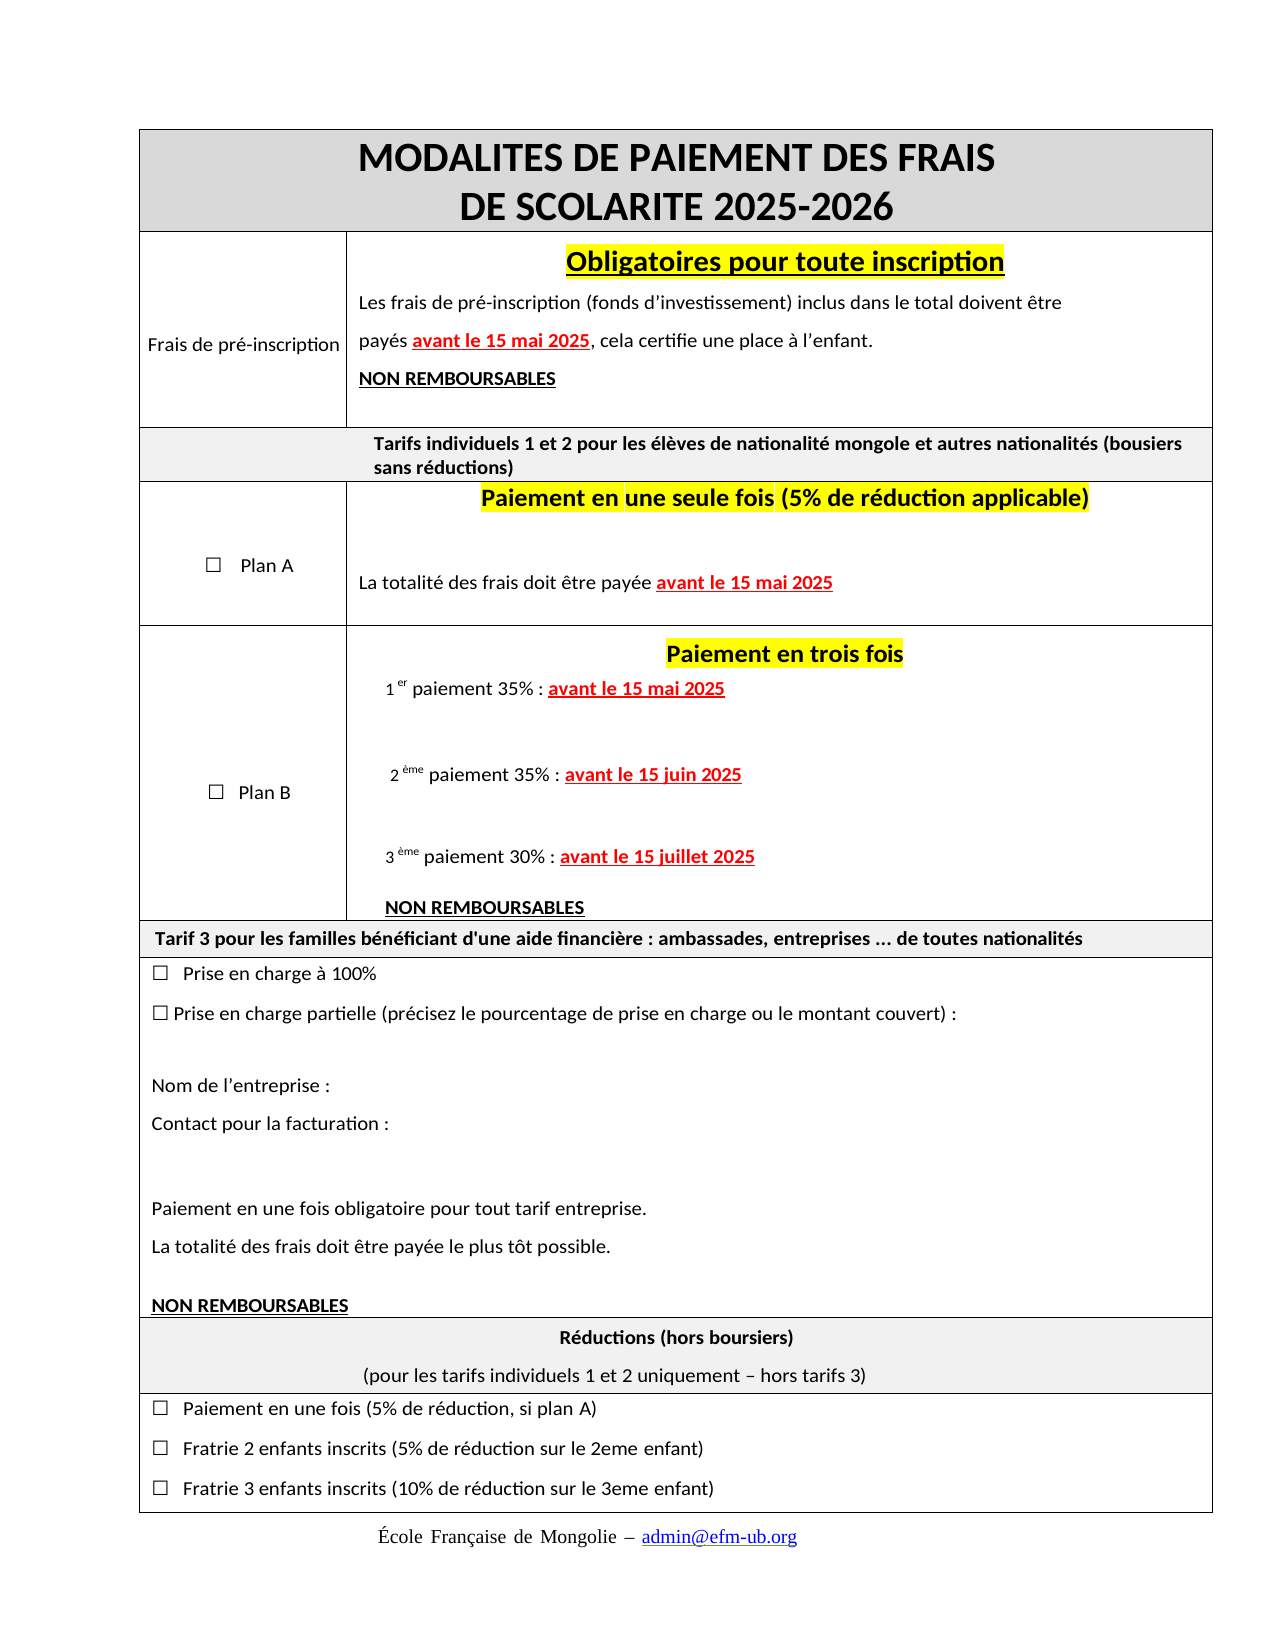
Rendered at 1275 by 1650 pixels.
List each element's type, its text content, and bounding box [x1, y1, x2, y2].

table_cell Tarif 3 pour les familles bénéficiant d'une aide financière : ambassades, entreprises ... de toutes nationalités [140, 921, 1212, 957]
table_header MODALITES DE PAIEMENT DES FRAIS DE SCOLARITE 2025-2026 [140, 130, 1212, 231]
table_cell Paiement en une fois (5% de réduction, si plan A) Fratrie 2 enfants inscrits (5% de réduction sur le 2eme enfant) Fratrie 3 enfants inscrits (10% de réduction sur le 3eme enfant) [140, 1394, 1212, 1512]
table_cell Obligatoires pour toute inscription Les frais de pré-inscription (fonds d’investissement) inclus dans le total doivent être payés avant le 15 mai 2025, cela certifie une place à l’enfant. NON REMBOURSABLES [347, 232, 1212, 427]
table_cell Plan B [140, 626, 346, 919]
table_cell Paiement en trois fois er paiement 35% : avant le 15 mai 2025 ème paiement 35% : avant le 15 juin 2025 ème paiement 30% : avant le 15 juillet 2025 NON REMBOURSABLES [347, 626, 1212, 919]
table_cell Réductions (hors boursiers) (pour les tarifs individuels 1 et 2 uniquement – hors tarifs 3) [140, 1318, 1212, 1393]
table_cell Prise en charge à 100% Prise en charge partielle (précisez le pourcentage de prise en charge ou le montant couvert) : Nom de l’entreprise : Contact pour la facturation : Paiement en une fois obligatoire pour tout tarif entreprise. La totalité des frais doit être payée le plus tôt possible. NON REMBOURSABLES [140, 958, 1212, 1317]
table_cell Tarifs individuels 1 et 2 pour les élèves de nationalité mongole et autres nationalités (bousiers sans réductions) [140, 428, 1212, 481]
table_cell Paiement en une seule fois (5% de réduction applicable) La totalité des frais doit être payée avant le 15 mai 2025 [347, 482, 1212, 625]
table_cell Frais de pré-inscription [140, 232, 346, 427]
table_cell Plan A [140, 482, 346, 625]
